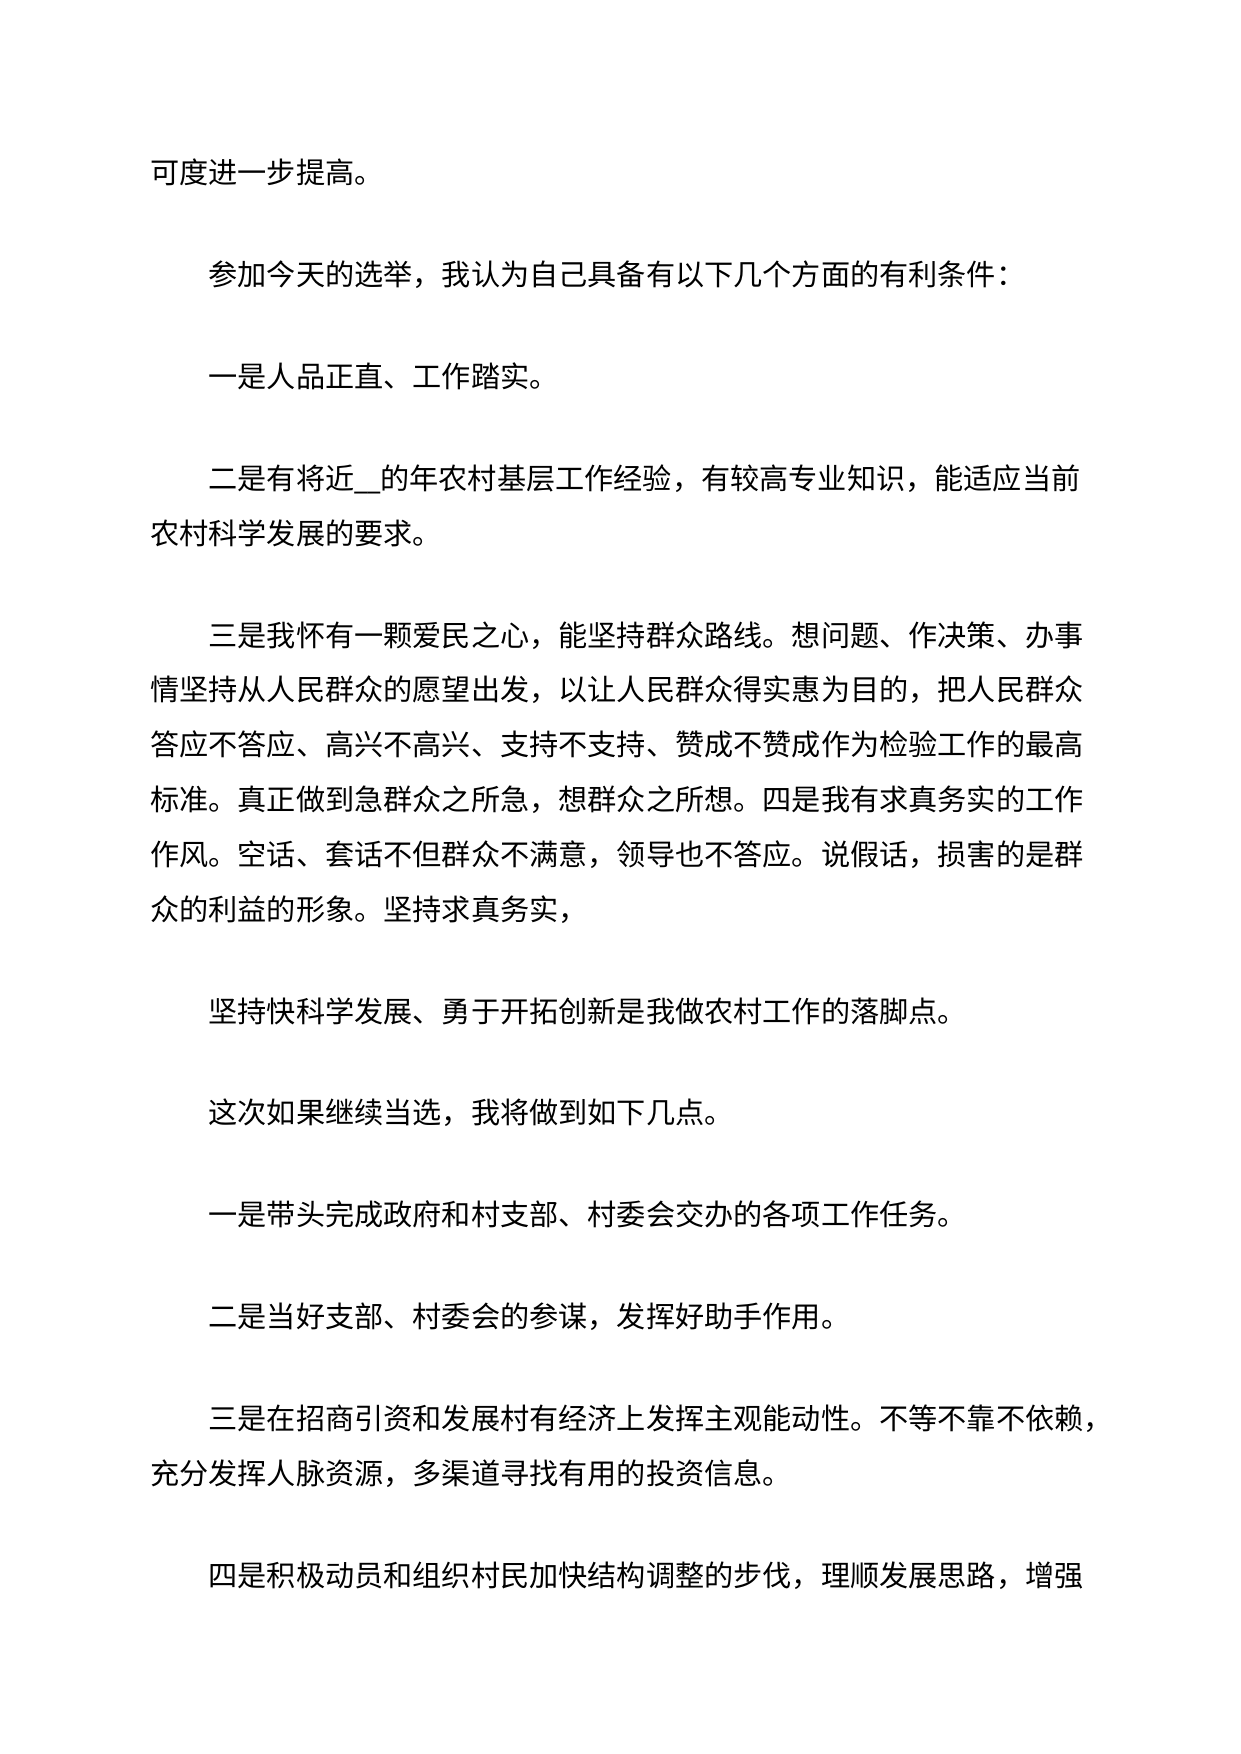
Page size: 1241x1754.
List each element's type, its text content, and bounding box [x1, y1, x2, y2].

text 二是当好支部、村委会的参谋，发挥好助手作用。 [150, 1294, 1090, 1336]
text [150, 150, 1090, 192]
text 坚持快科学发展、勇于开拓创新是我做农村工作的落脚点。 [150, 988, 1090, 1031]
text 一是人品正直、工作踏实。 [150, 353, 1090, 396]
text 这次如果继续当选，我将做到如下几点。 [150, 1090, 1090, 1132]
text 一是带头完成政府和村支部、村委会交办的各项工作任务。 [150, 1192, 1090, 1234]
text 二是有将近__的年农村基层工作经验，有较高专业知识，能适应当前农村科学发展的要求。 [150, 455, 1090, 553]
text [150, 1552, 1090, 1594]
text 参加今天的选举，我认为自己具备有以下几个方面的有利条件： [150, 252, 1090, 294]
text 三是我怀有一颗爱民之心，能坚持群众路线。想问题、作决策、办事情坚持从人民群众的愿望出发，以让人民群众得实惠为目的，把人民群众答应不答应、高兴不高兴、支持不支持、赞成不赞成作为检验工作的最高标准。真正做到急群众之所急，想群众之所想。四是我有求真务实的工作作风。空话、套话不但群众不满意，领导也不答应。说假话，损害的是群众的利益的形象。坚持求真务实， [150, 612, 1090, 929]
text 三是在招商引资和发展村有经济上发挥主观能动性。不等不靠不依赖，充分发挥人脉资源，多渠道寻找有用的投资信息。 [150, 1395, 1090, 1493]
